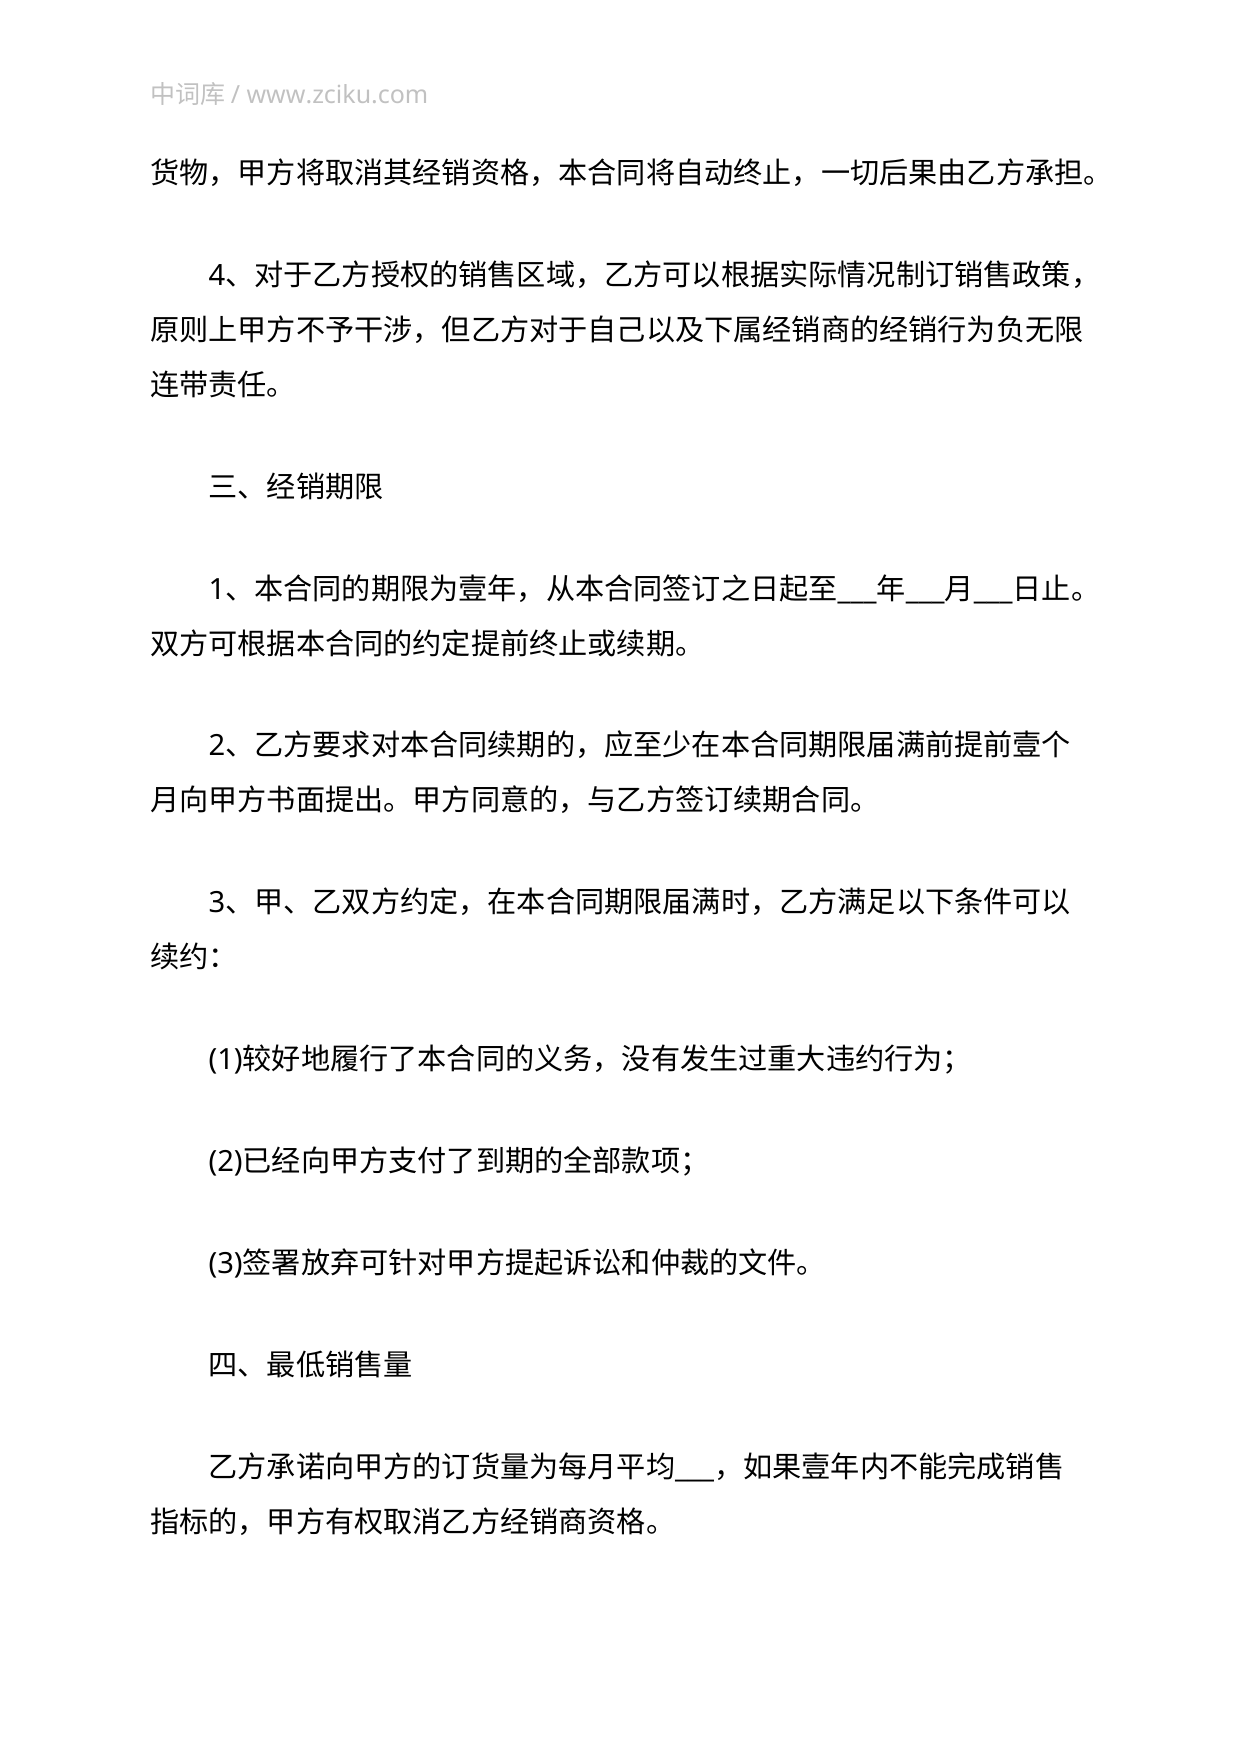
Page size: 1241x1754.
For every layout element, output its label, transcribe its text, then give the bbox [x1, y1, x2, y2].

text 4、对于乙方授权的销售区域，乙方可以根据实际情况制订销售政策，原则上甲方不予干涉，但乙方对于自己以及下属经销商的经销行为负无限连带责任。 [150, 252, 1090, 404]
text (3)签署放弃可针对甲方提起诉讼和仲裁的文件。 [150, 1239, 1090, 1282]
text 四、最低销售量 [150, 1341, 1090, 1384]
text 1、本合同的期限为壹年，从本合同签订之日起至___年___月___日止。双方可根据本合同的约定提前终止或续期。 [150, 565, 1090, 662]
text (1)较好地履行了本合同的义务，没有发生过重大违约行为； [150, 1036, 1090, 1078]
text 三、经销期限 [150, 463, 1090, 506]
text 2、乙方要求对本合同续期的，应至少在本合同期限届满前提前壹个月向甲方书面提出。甲方同意的，与乙方签订续期合同。 [150, 722, 1090, 819]
text 乙方承诺向甲方的订货量为每月平均___，如果壹年内不能完成销售指标的，甲方有权取消乙方经销商资格。 [150, 1443, 1090, 1541]
text (2)已经向甲方支付了到期的全部款项； [150, 1137, 1090, 1180]
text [150, 150, 1090, 192]
text 3、甲、乙双方约定，在本合同期限届满时，乙方满足以下条件可以续约： [150, 879, 1090, 976]
